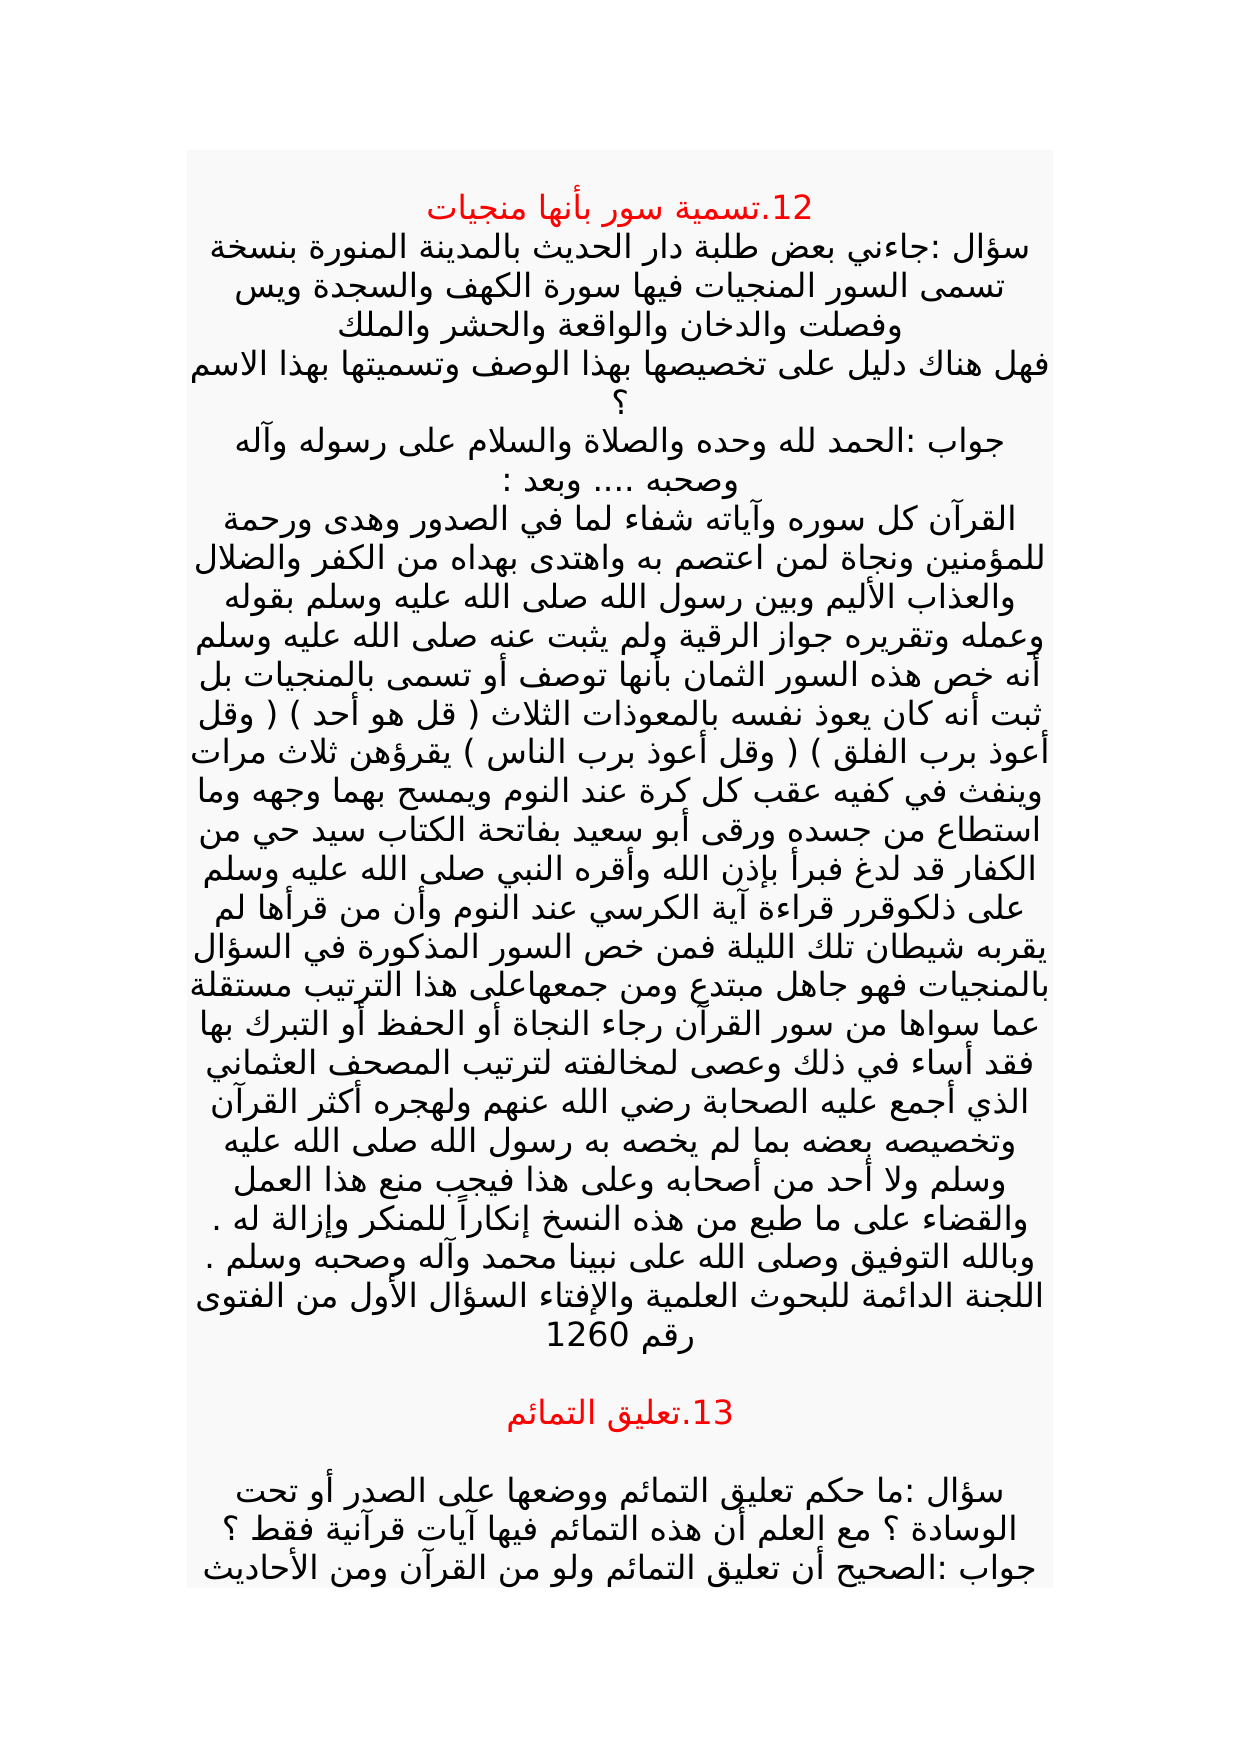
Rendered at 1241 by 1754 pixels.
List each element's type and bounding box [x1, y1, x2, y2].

text [187, 150, 1053, 1588]
